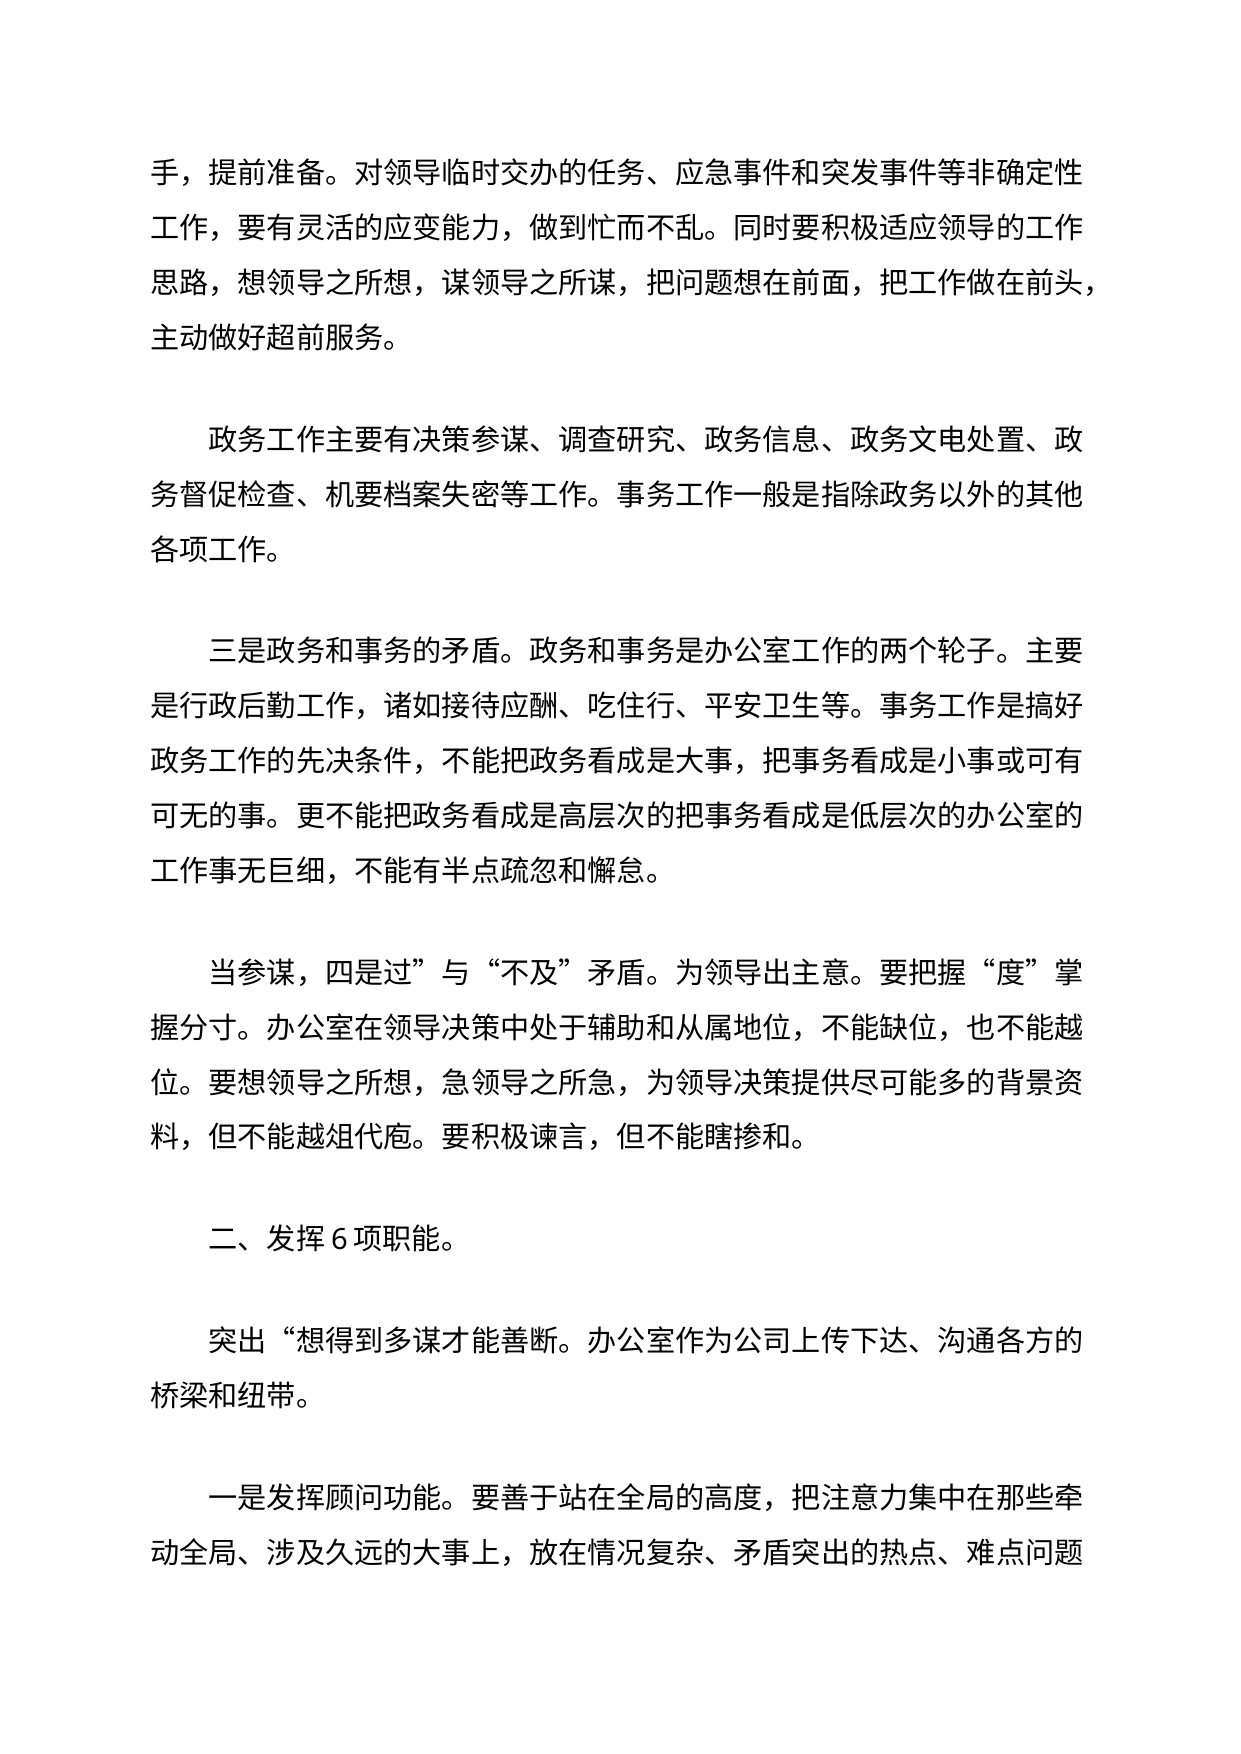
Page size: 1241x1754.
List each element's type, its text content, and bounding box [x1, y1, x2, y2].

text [150, 150, 1090, 357]
text 二、发挥6项职能。 [150, 1216, 1090, 1258]
text 政务工作主要有决策参谋、调查研究、政务信息、政务文电处置、政务督促检查、机要档案失密等工作。事务工作一般是指除政务以外的其他各项工作。 [150, 416, 1090, 568]
text 当参谋，四是过”与“不及”矛盾。为领导出主意。要把握“度”掌握分寸。办公室在领导决策中处于辅助和从属地位，不能缺位，也不能越位。要想领导之所想，急领导之所急，为领导决策提供尽可能多的背景资料，但不能越俎代庖。要积极谏言，但不能瞎掺和。 [150, 949, 1090, 1156]
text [150, 1474, 1090, 1572]
text 突出“想得到多谋才能善断。办公室作为公司上传下达、沟通各方的桥梁和纽带。 [150, 1318, 1090, 1415]
text 三是政务和事务的矛盾。政务和事务是办公室工作的两个轮子。主要是行政后勤工作，诸如接待应酬、吃住行、平安卫生等。事务工作是搞好政务工作的先决条件，不能把政务看成是大事，把事务看成是小事或可有可无的事。更不能把政务看成是高层次的把事务看成是低层次的办公室的工作事无巨细，不能有半点疏忽和懈怠。 [150, 628, 1090, 890]
